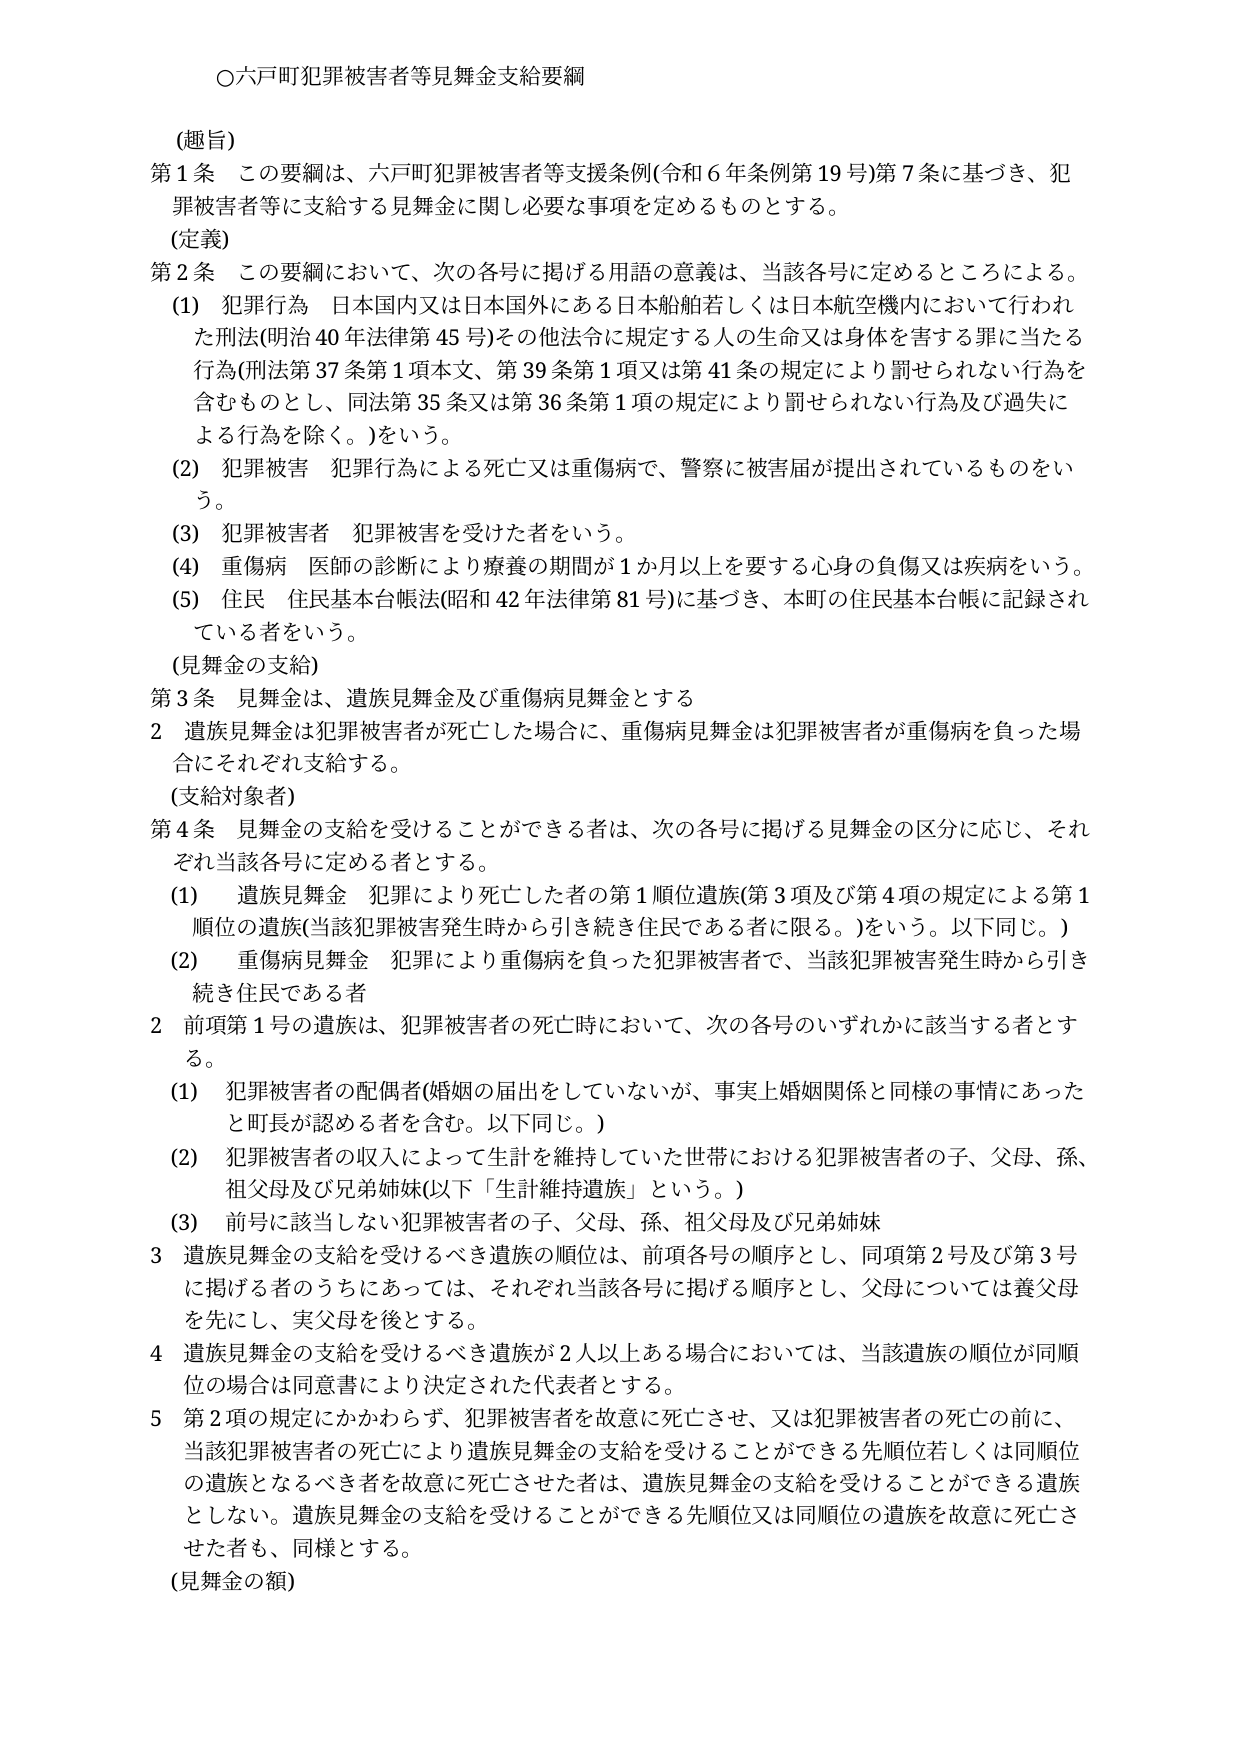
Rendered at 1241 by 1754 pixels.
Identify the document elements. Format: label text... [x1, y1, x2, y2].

list 遺族見舞金の支給を受けるべき遺族が2人以上ある場合においては、当該遺族の順位が同順位の場合は同意書により決定された代表者とする。 [150, 1336, 1090, 1400]
list 前号に該当しない犯罪被害者の子、父母、孫、祖父母及び兄弟姉妹 [170, 1205, 1090, 1237]
text (見舞金の支給) [150, 648, 599, 679]
list 前項第1号の遺族は、犯罪被害者の死亡時において、次の各号のいずれかに該当する者とする。 [150, 1009, 1090, 1073]
text (支給対象者) [170, 779, 1090, 811]
list 遺族見舞金の支給を受けるべき遺族の順位は、前項各号の順序とし、同項第2号及び第3号に掲げる者のうちにあっては、それぞれ当該各号に掲げる順序とし、父母については養父母を先にし、実父母を後とする。 [150, 1238, 1090, 1334]
text ○六戸町犯罪被害者等見舞金支給要綱 [216, 59, 1090, 91]
text 第3条 見舞金は、遺族見舞金及び重傷病見舞金とする [150, 681, 1096, 712]
list 重傷病見舞金 犯罪により重傷病を負った犯罪被害者で、当該犯罪被害発生時から引き続き住民である者 [170, 943, 1090, 1007]
list 遺族見舞金 犯罪により死亡した者の第1順位遺族(第3項及び第4項の規定による第1順位の遺族(当該犯罪被害発生時から引き続き住民である者に限る。)をいう。以下同じ。) [170, 878, 1090, 942]
list 犯罪被害者の配偶者(婚姻の届出をしていないが、事実上婚姻関係と同様の事情にあったと町長が認める者を含む。以下同じ。) [170, 1074, 1090, 1138]
list 犯罪被害者の収入によって生計を維持していた世帯における犯罪被害者の子、父母、孫、祖父母及び兄弟姉妹(以下「生計維持遺族」という。) [170, 1140, 1090, 1204]
text (定義) [170, 222, 1090, 253]
text (見舞金の額) [170, 1564, 1090, 1596]
text (3) 犯罪被害者 犯罪被害を受けた者をいう。 [150, 516, 1090, 548]
text (4) 重傷病 医師の診断により療養の期間が1か月以上を要する心身の負傷又は疾病をいう。 [172, 549, 1090, 581]
text 第2条 この要綱において、次の各号に掲げる用語の意義は、当該各号に定めるところによる。 [150, 255, 1090, 287]
list 第2項の規定にかかわらず、犯罪被害者を故意に死亡させ、又は犯罪被害者の死亡の前に、当該犯罪被害者の死亡により遺族見舞金の支給を受けることができる先順位若しくは同順位の遺族となるべき者を故意に死亡させた者は、遺族見舞金の支給を受けることができる遺族としない。遺族見舞金の支給を受けることができる先順位又は同順位の遺族を故意に死亡させた者も、同様とする。 [150, 1401, 1090, 1563]
text (5) 住民 住民基本台帳法(昭和42年法律第81号)に基づき、本町の住民基本台帳に記録されている者をいう。 [172, 582, 1090, 646]
text (趣旨) [170, 123, 1090, 155]
text 2 遺族見舞金は犯罪被害者が死亡した場合に、重傷病見舞金は犯罪被害者が重傷病を負った場合にそれぞれ支給する。 [150, 714, 1090, 778]
text 第1条 この要綱は、六戸町犯罪被害者等支援条例(令和６年条例第19号)第7条に基づき、犯罪被害者等に支給する見舞金に関し必要な事項を定めるものとする。 [150, 157, 1090, 221]
text (1) 犯罪行為 日本国内又は日本国外にある日本船舶若しくは日本航空機内において行われた刑法(明治40年法律第45号)その他法令に規定する人の生命又は身体を害する罪に当たる行為(刑法第37条第1項本文、第39条第1項又は第41条の規定により罰せられない行為を含むものとし、同法第35条又は第36条第1項の規定により罰せられない行為及び過失による行為を除く。)をいう。 [172, 288, 1090, 449]
text 第4条 見舞金の支給を受けることができる者は、次の各号に掲げる見舞金の区分に応じ、それぞれ当該各号に定める者とする。 [150, 812, 1090, 876]
text (2) 犯罪被害 犯罪行為による死亡又は重傷病で、警察に被害届が提出されているものをいう。 [172, 451, 1090, 515]
